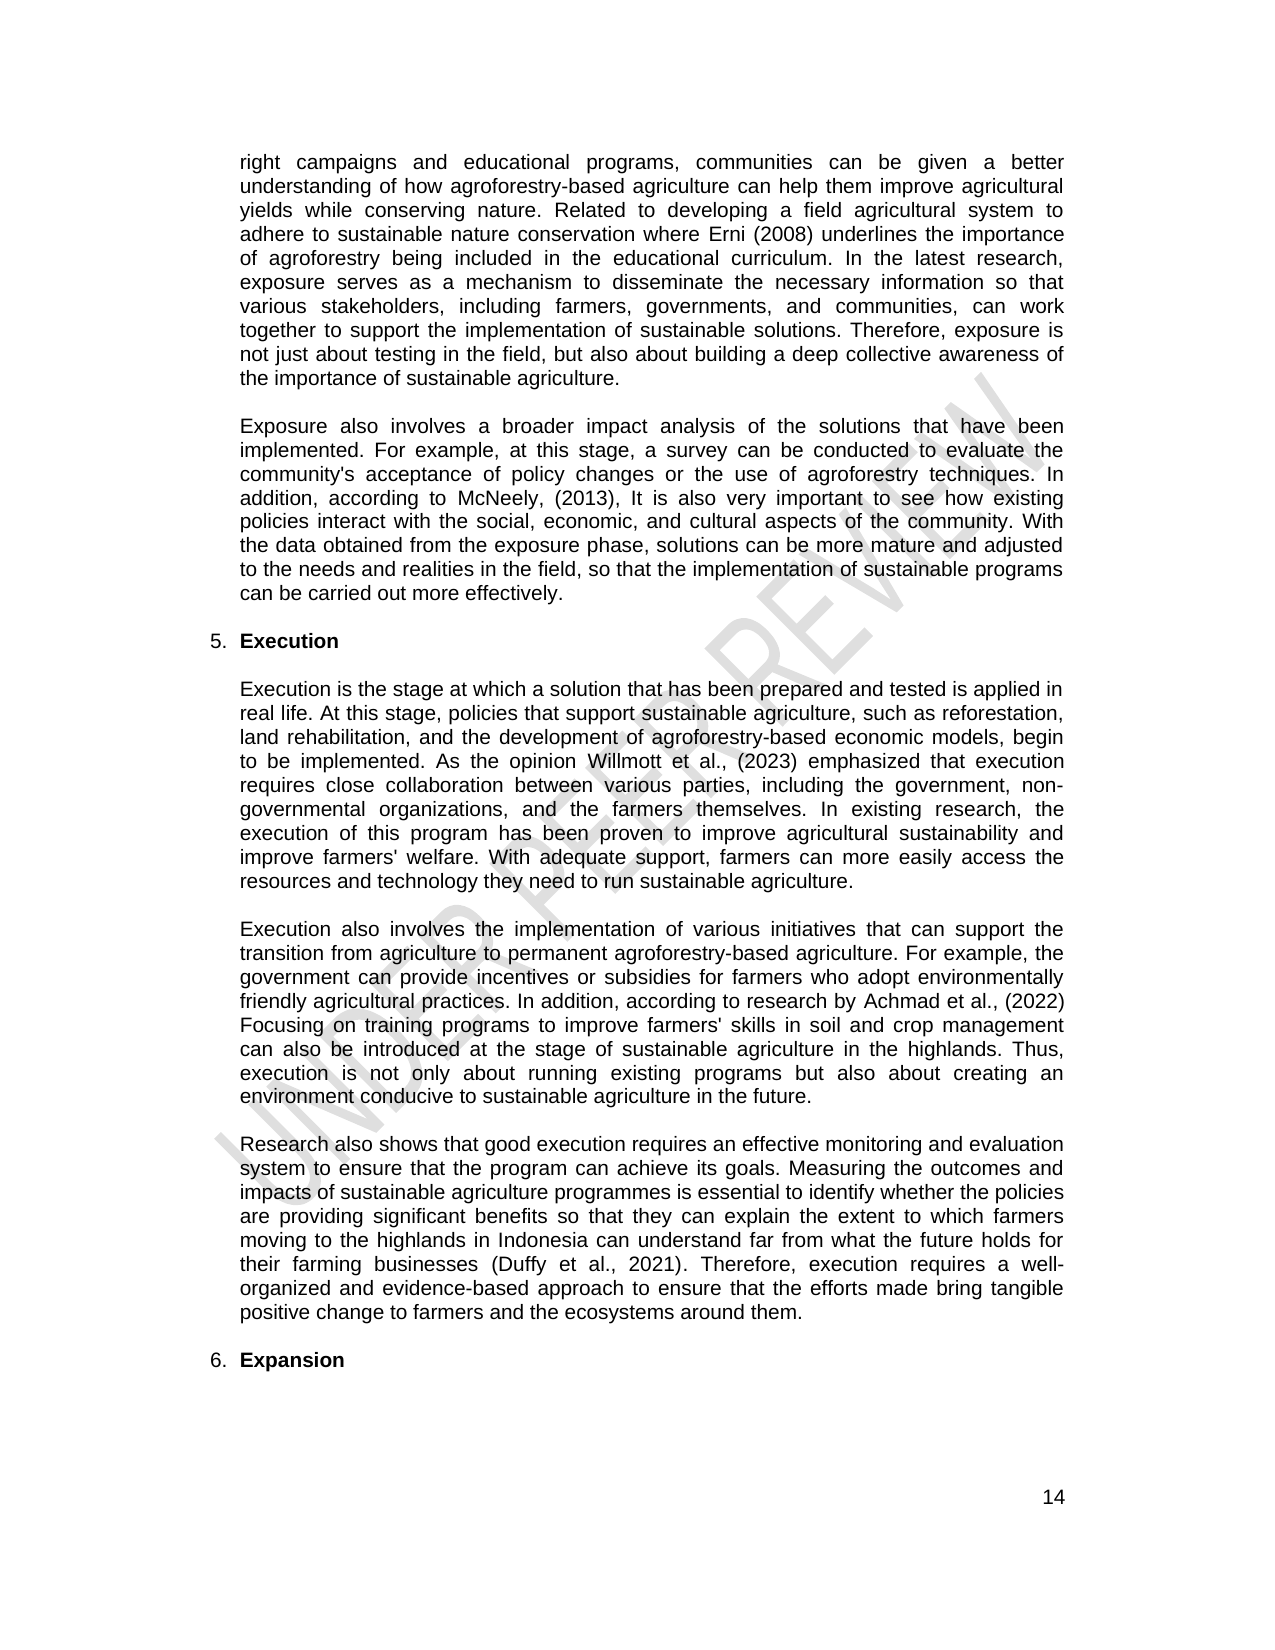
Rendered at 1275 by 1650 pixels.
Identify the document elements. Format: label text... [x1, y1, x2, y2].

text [239, 150, 1065, 389]
text Exposure also involves a broader impact analysis of the solutions that have been implemented. For example, at this stage, a survey can be conducted to evaluate the community's acceptance of policy changes or the use of agroforestry techniques. In addition, according to McNeely, (2013), It is also very important to see how existing policies interact with the social, economic, and cultural aspects of the community. With the data obtained from the exposure phase, solutions can be more mature and adjusted to the needs and realities in the field, so that the implementation of sustainable programs can be carried out more effectively. [239, 413, 1065, 605]
text Research also shows that good execution requires an effective monitoring and evaluation system to ensure that the program can achieve its goals. Measuring the outcomes and impacts of sustainable agriculture programmes is essential to identify whether the policies are providing significant benefits so that they can explain the extent to which farmers moving to the highlands in Indonesia can understand far from what the future holds for their farming businesses (Duffy et al., 2021). Therefore, execution requires a well-organized and evidence-based approach to ensure that the efforts made bring tangible positive change to farmers and the ecosystems around them. [239, 1132, 1065, 1324]
text Execution is the stage at which a solution that has been prepared and tested is applied in real life. At this stage, policies that support sustainable agriculture, such as reforestation, land rehabilitation, and the development of agroforestry-based economic models, begin to be implemented. As the opinion Willmott et al., (2023) emphasized that execution requires close collaboration between various parties, including the government, non-governmental organizations, and the farmers themselves. In existing research, the execution of this program has been proven to improve agricultural sustainability and improve farmers' welfare. With adequate support, farmers can more easily access the resources and technology they need to run sustainable agriculture. [239, 677, 1065, 893]
list Expansion [210, 1348, 1065, 1372]
list Execution [210, 629, 1065, 653]
text Execution also involves the implementation of various initiatives that can support the transition from agriculture to permanent agroforestry-based agriculture. For example, the government can provide incentives or subsidies for farmers who adopt environmentally friendly agricultural practices. In addition, according to research by Achmad et al., (2022) Focusing on training programs to improve farmers' skills in soil and crop management can also be introduced at the stage of sustainable agriculture in the highlands. Thus, execution is not only about running existing programs but also about creating an environment conducive to sustainable agriculture in the future. [239, 917, 1065, 1108]
